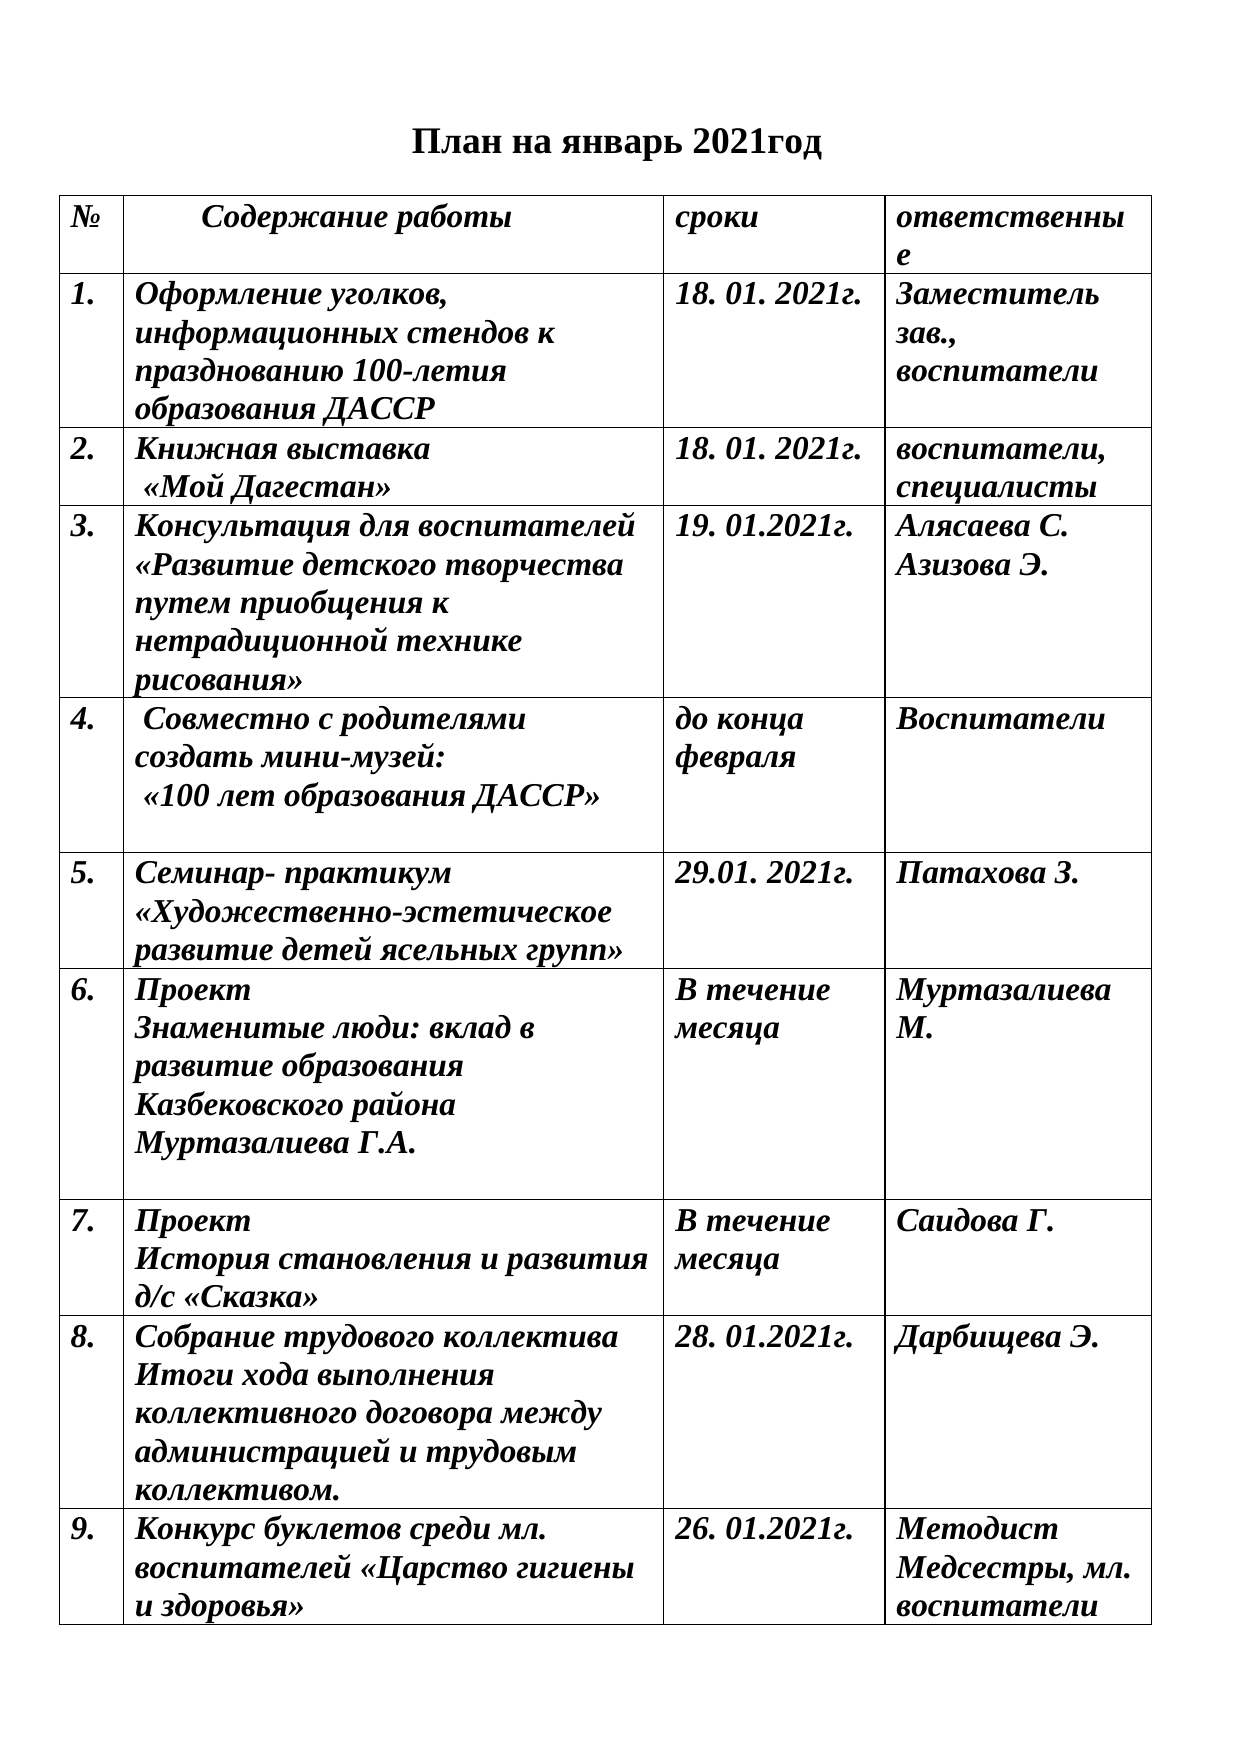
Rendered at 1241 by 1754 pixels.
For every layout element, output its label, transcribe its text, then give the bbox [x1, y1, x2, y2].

table_cell Конкурс буклетов среди мл. воспитателей «Царство гигиены и здоровья» [124, 1509, 663, 1623]
table_cell Консультация для воспитателей «Развитие детского творчества путем приобщения к нетрадиционной технике рисования» [124, 506, 663, 697]
table_cell до конца февраля [664, 698, 884, 852]
table_cell 19. 01.2021г. [664, 506, 884, 697]
table_cell Патахова З. [886, 853, 1151, 968]
table_cell 9. [60, 1509, 123, 1623]
table_header ответственные [886, 196, 1151, 272]
table_cell Собрание трудового коллектива Итоги хода выполнения коллективного договора между администрацией и трудовым коллективом. [124, 1316, 663, 1507]
table_cell Саидова Г. [886, 1200, 1151, 1315]
table_cell Книжная выставка «Мой Дагестан» [124, 428, 663, 504]
table_cell Семинар- практикум «Художественно-эстетическое развитие детей ясельных групп» [124, 853, 663, 968]
table_header сроки [664, 196, 884, 272]
table_cell 28. 01.2021г. [664, 1316, 884, 1507]
table_cell 18. 01. 2021г. [664, 428, 884, 504]
table_cell Заместитель зав., воспитатели [886, 274, 1151, 427]
table_cell В течение месяца [664, 969, 884, 1199]
table_cell 4. [60, 698, 123, 852]
table_cell Совместно с родителями создать мини-музей: «100 лет образования ДАССР» [124, 698, 663, 852]
table_cell Методист Медсестры, мл. воспитатели [886, 1509, 1151, 1623]
table_cell воспитатели, специалисты [886, 428, 1151, 504]
table_cell Воспитатели [886, 698, 1151, 852]
table_cell 2. [60, 428, 123, 504]
table_cell 6. [60, 969, 123, 1199]
table_cell 1. [60, 274, 123, 427]
table_cell Дарбищева Э. [886, 1316, 1151, 1507]
table_cell 5. [60, 853, 123, 968]
table_cell Проект История становления и развития д/с «Сказка» [124, 1200, 663, 1315]
table_cell В течение месяца [664, 1200, 884, 1315]
table_header Содержание работы [124, 196, 663, 272]
table_cell 18. 01. 2021г. [664, 274, 884, 427]
table_cell 3. [60, 506, 123, 697]
table_header № [60, 196, 123, 272]
table_cell Проект Знаменитые люди: вклад в развитие образования Казбековского района Муртазалиева Г.А. [124, 969, 663, 1199]
table_cell 26. 01.2021г. [664, 1509, 884, 1623]
table_cell Алясаева С. Азизова Э. [886, 506, 1151, 697]
table_cell Муртазалиева М. [886, 969, 1151, 1199]
text План на январь 2021год [177, 118, 1152, 161]
table_cell 8. [60, 1316, 123, 1507]
table_cell 7. [60, 1200, 123, 1315]
table_cell Оформление уголков, информационных стендов к празднованию 100-летия образования ДАССР [124, 274, 663, 427]
table_cell 29.01. 2021г. [664, 853, 884, 968]
